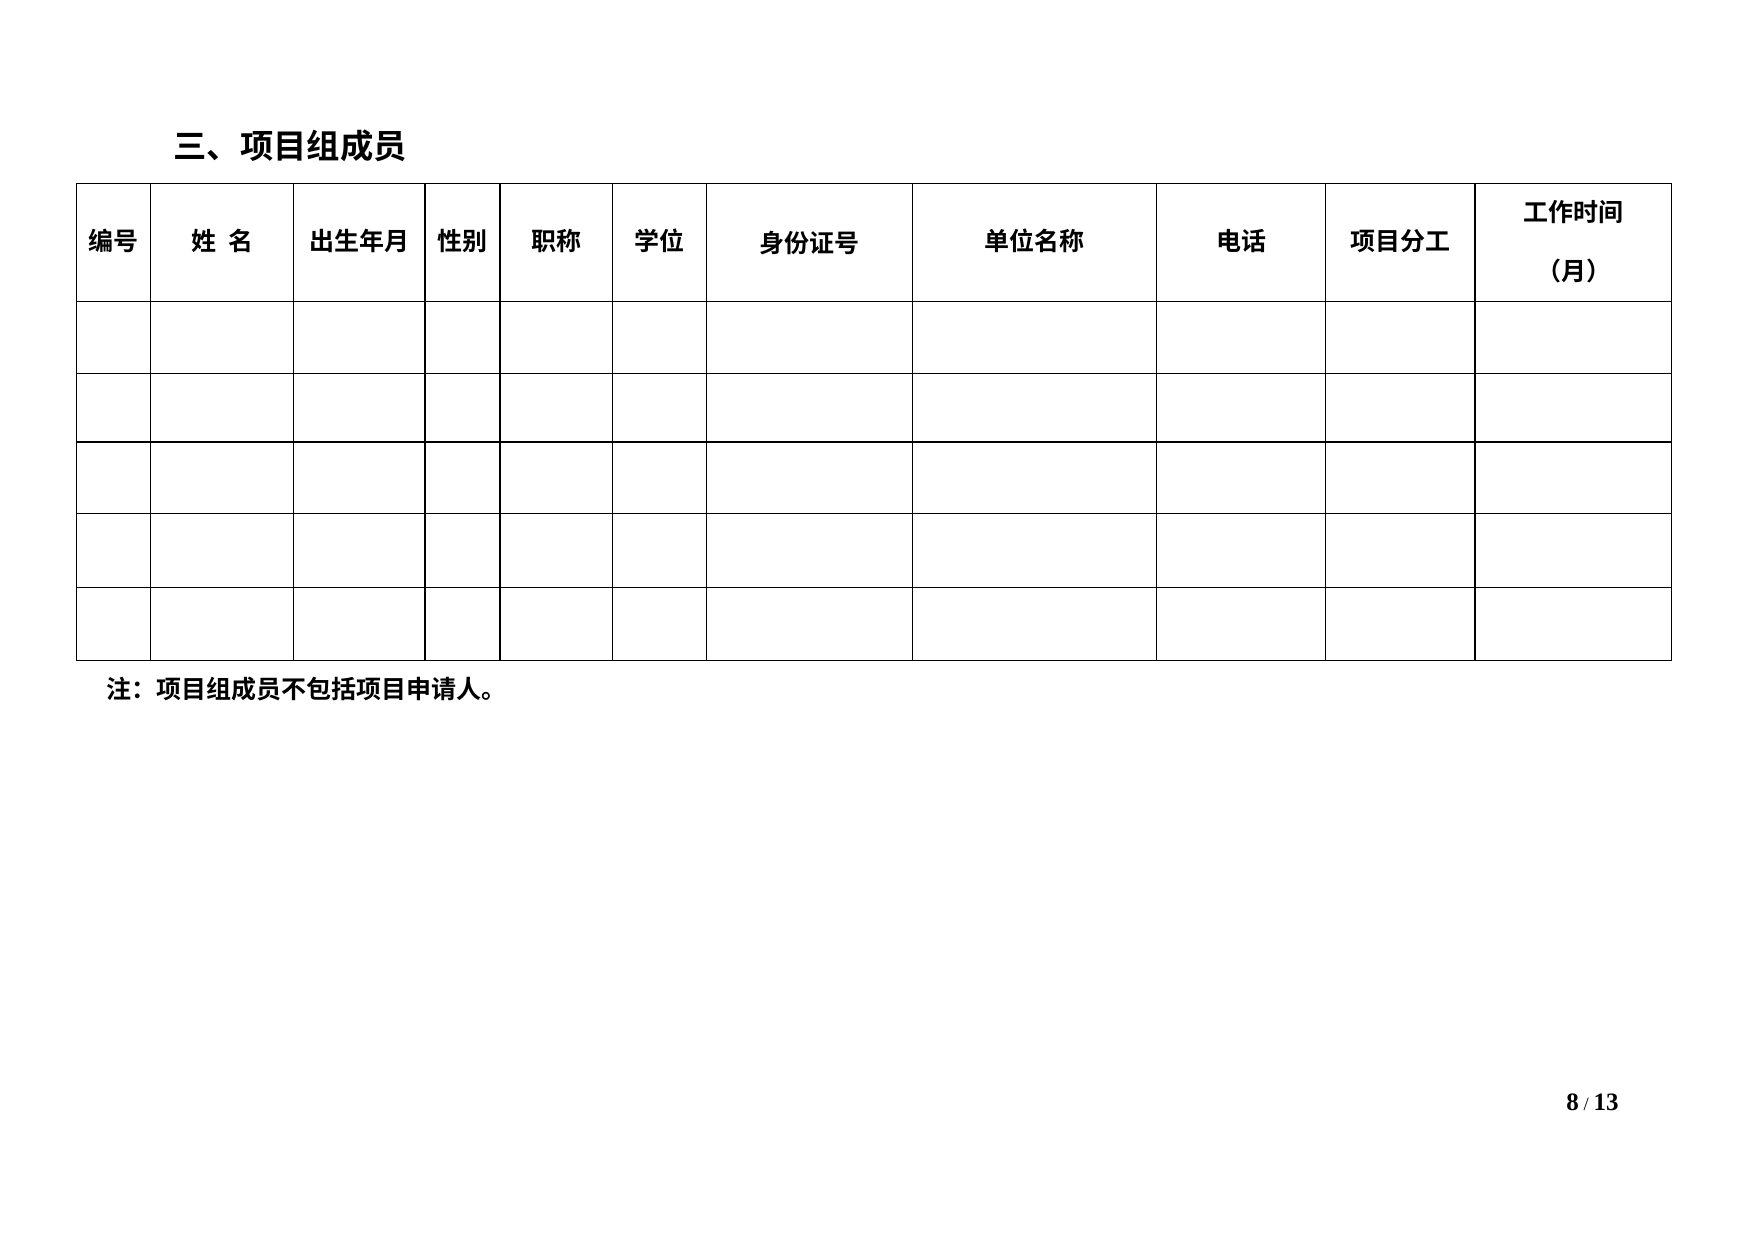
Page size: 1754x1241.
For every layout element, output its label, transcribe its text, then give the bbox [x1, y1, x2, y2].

table_cell [77, 302, 150, 373]
table_cell [151, 514, 293, 587]
table_header 出生年月 [294, 184, 424, 301]
table_cell [426, 374, 499, 441]
table_cell [613, 302, 706, 373]
table_cell [707, 302, 912, 373]
table_header 工作时间（月） [1476, 184, 1671, 301]
table_cell [294, 443, 424, 513]
table_cell [151, 588, 293, 660]
table_cell [1157, 588, 1325, 660]
table_header 学位 [613, 184, 706, 301]
table_header 姓 名 [151, 184, 293, 301]
table_cell [501, 302, 612, 373]
table_cell [1476, 443, 1671, 513]
table_cell [1476, 588, 1671, 660]
table_cell [1476, 514, 1671, 587]
table_cell [913, 374, 1156, 441]
table_cell [426, 443, 499, 513]
table_cell [1157, 514, 1325, 587]
table_cell [294, 514, 424, 587]
table_cell [707, 374, 912, 441]
table_cell [294, 302, 424, 373]
table_cell [1157, 443, 1325, 513]
text 三、项目组成员 [106, 112, 1618, 171]
table_cell [501, 443, 612, 513]
table_cell [1157, 302, 1325, 373]
table_cell [613, 514, 706, 587]
table_cell [613, 374, 706, 441]
table_cell [1476, 374, 1671, 441]
table_header 单位名称 [913, 184, 1156, 301]
table_header 职称 [501, 184, 612, 301]
table_cell [1326, 302, 1474, 373]
table_cell [707, 443, 912, 513]
table_cell [501, 514, 612, 587]
table_cell [77, 588, 150, 660]
table_cell [1476, 302, 1671, 373]
table_cell [294, 588, 424, 660]
table_header 性别 [426, 184, 499, 301]
table_cell [1326, 588, 1474, 660]
table_cell [707, 514, 912, 587]
table_cell [151, 302, 293, 373]
table_header 电话 [1157, 184, 1325, 301]
text 注：项目组成员不包括项目申请人。 [106, 661, 1618, 719]
table_cell [426, 588, 499, 660]
table_cell [501, 374, 612, 441]
table_header 编号 [77, 184, 150, 301]
table_cell [501, 588, 612, 660]
table_cell [77, 443, 150, 513]
table_cell [1326, 514, 1474, 587]
table_cell [1326, 443, 1474, 513]
table_cell [77, 514, 150, 587]
table_cell [1326, 374, 1474, 441]
table_cell [913, 443, 1156, 513]
table_cell [151, 443, 293, 513]
table_cell [151, 374, 293, 441]
table_cell [1157, 374, 1325, 441]
table_cell [913, 302, 1156, 373]
table_cell [426, 514, 499, 587]
table_cell [913, 588, 1156, 660]
table_cell [613, 443, 706, 513]
table_cell [613, 588, 706, 660]
table_cell [913, 514, 1156, 587]
table_header 项目分工 [1326, 184, 1474, 301]
table_cell [77, 374, 150, 441]
table_header 身份证号 [707, 184, 912, 301]
table_cell [426, 302, 499, 373]
table_cell [707, 588, 912, 660]
table_cell [294, 374, 424, 441]
